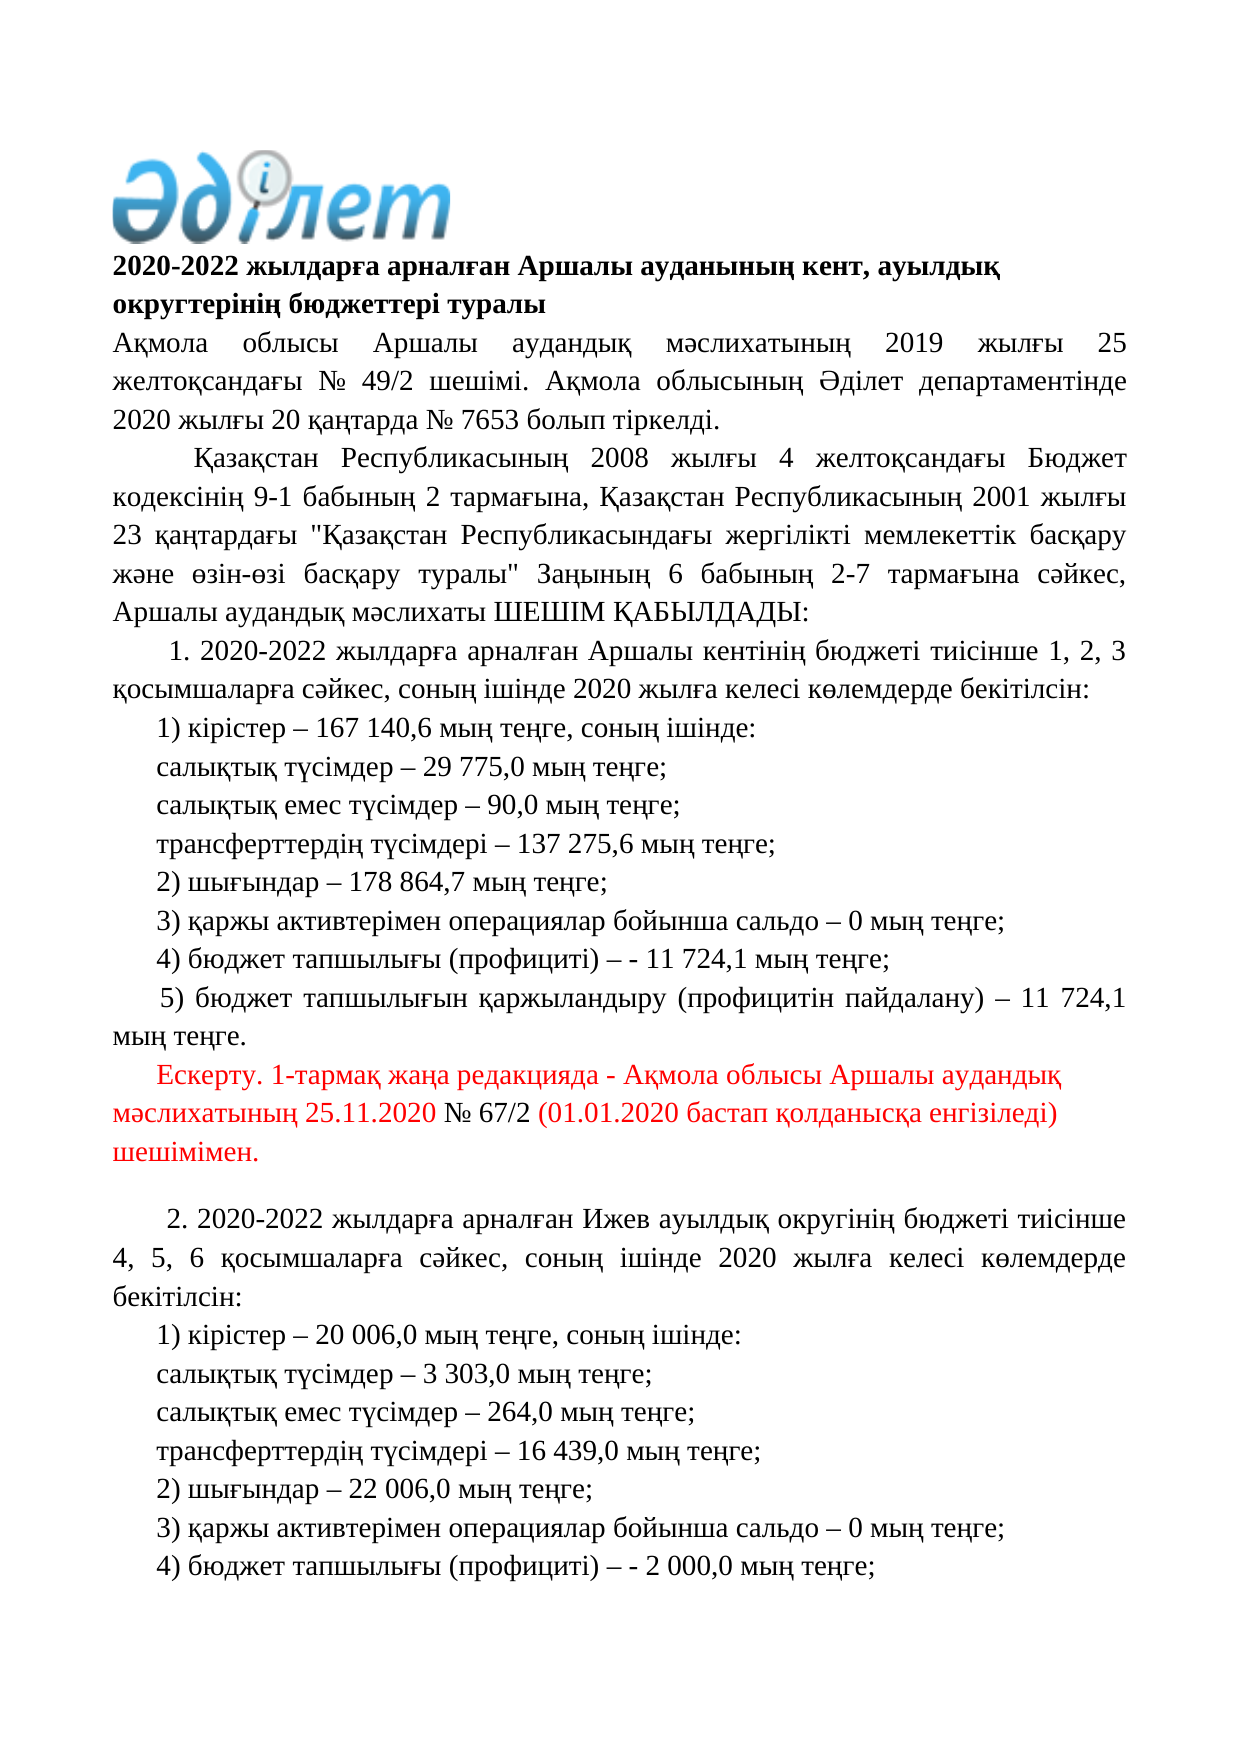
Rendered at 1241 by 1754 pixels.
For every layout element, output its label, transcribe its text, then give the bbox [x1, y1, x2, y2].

text салықтық түсімдер – 29 775,0 мың теңге; [112, 749, 1128, 782]
picture [112, 150, 451, 244]
text 3) қаржы активтерімен операциялар бойынша сальдо – 0 мың теңге; [112, 903, 1128, 936]
text 2) шығындар – 178 864,7 мың теңге; [112, 864, 1128, 898]
text Ескерту. 1-тармақ жаңа редакцияда - Ақмола облысы Аршалы аудандық мәслихатының 25.11.2020 № 67/2 (01.01.2020 бастап қолданысқа енгізіледі) шешімімен. [112, 1057, 1128, 1198]
text трансферттердің түсімдері – 137 275,6 мың теңге; [112, 826, 1128, 859]
text салықтық емес түсімдер – 90,0 мың теңге; [112, 787, 1128, 821]
text Қазақстан Республикасының 2008 жылғы 4 желтоқсандағы Бюджет кодексінің 9-1 бабының 2 тармағына, Қазақстан Республикасының 2001 жылғы 23 қаңтардағы "Қазақстан Республикасындағы жергілікті мемлекеттік басқару және өзін-өзі басқару туралы" Заңының 6 бабының 2-7 тармағына сәйкес, Аршалы аудандық мәслихаты ШЕШІМ ҚАБЫЛДАДЫ: [112, 440, 1128, 628]
text трансферттердің түсімдері – 16 439,0 мың теңге; [112, 1433, 1128, 1466]
text 2. 2020-2022 жылдарға арналған Ижев ауылдық округінің бюджеті тиісінше 4, 5, 6 қосымшаларға сәйкес, соның ішінде 2020 жылға келесі көлемдерде бекітілсін: [112, 1202, 1128, 1312]
text 1) кірістер – 167 140,6 мың теңге, соның ішінде: [112, 710, 1128, 744]
text салықтық түсімдер – 3 303,0 мың теңге; [112, 1356, 1128, 1389]
text 3) қаржы активтерімен операциялар бойынша сальдо – 0 мың теңге; [112, 1510, 1128, 1543]
text 2) шығындар – 22 006,0 мың теңге; [112, 1471, 1128, 1505]
text 2020-2022 жылдарға арналған Аршалы ауданының кент, ауылдық округтерінің бюджеттері туралы [112, 248, 1128, 320]
text Ақмола облысы Аршалы аудандық мәслихатының 2019 жылғы 25 желтоқсандағы № 49/2 шешімі. Ақмола облысының Әділет департаментінде 2020 жылғы 20 қаңтарда № 7653 болып тіркелді. [112, 325, 1128, 435]
text 1) кірістер – 20 006,0 мың теңге, соның ішінде: [112, 1317, 1128, 1351]
text салықтық емес түсімдер – 264,0 мың теңге; [112, 1394, 1128, 1428]
text 5) бюджет тапшылығын қаржыландыру (профицитін пайдалану) – 11 724,1 мың теңге. [112, 980, 1128, 1052]
text 4) бюджет тапшылығы (профициті) – - 2 000,0 мың теңге; [112, 1548, 1128, 1582]
text 4) бюджет тапшылығы (профициті) – - 11 724,1 мың теңге; [112, 941, 1128, 975]
text 1. 2020-2022 жылдарға арналған Аршалы кентінің бюджеті тиісінше 1, 2, 3 қосымшаларға сәйкес, соның ішінде 2020 жылға келесі көлемдерде бекітілсін: [112, 633, 1128, 705]
